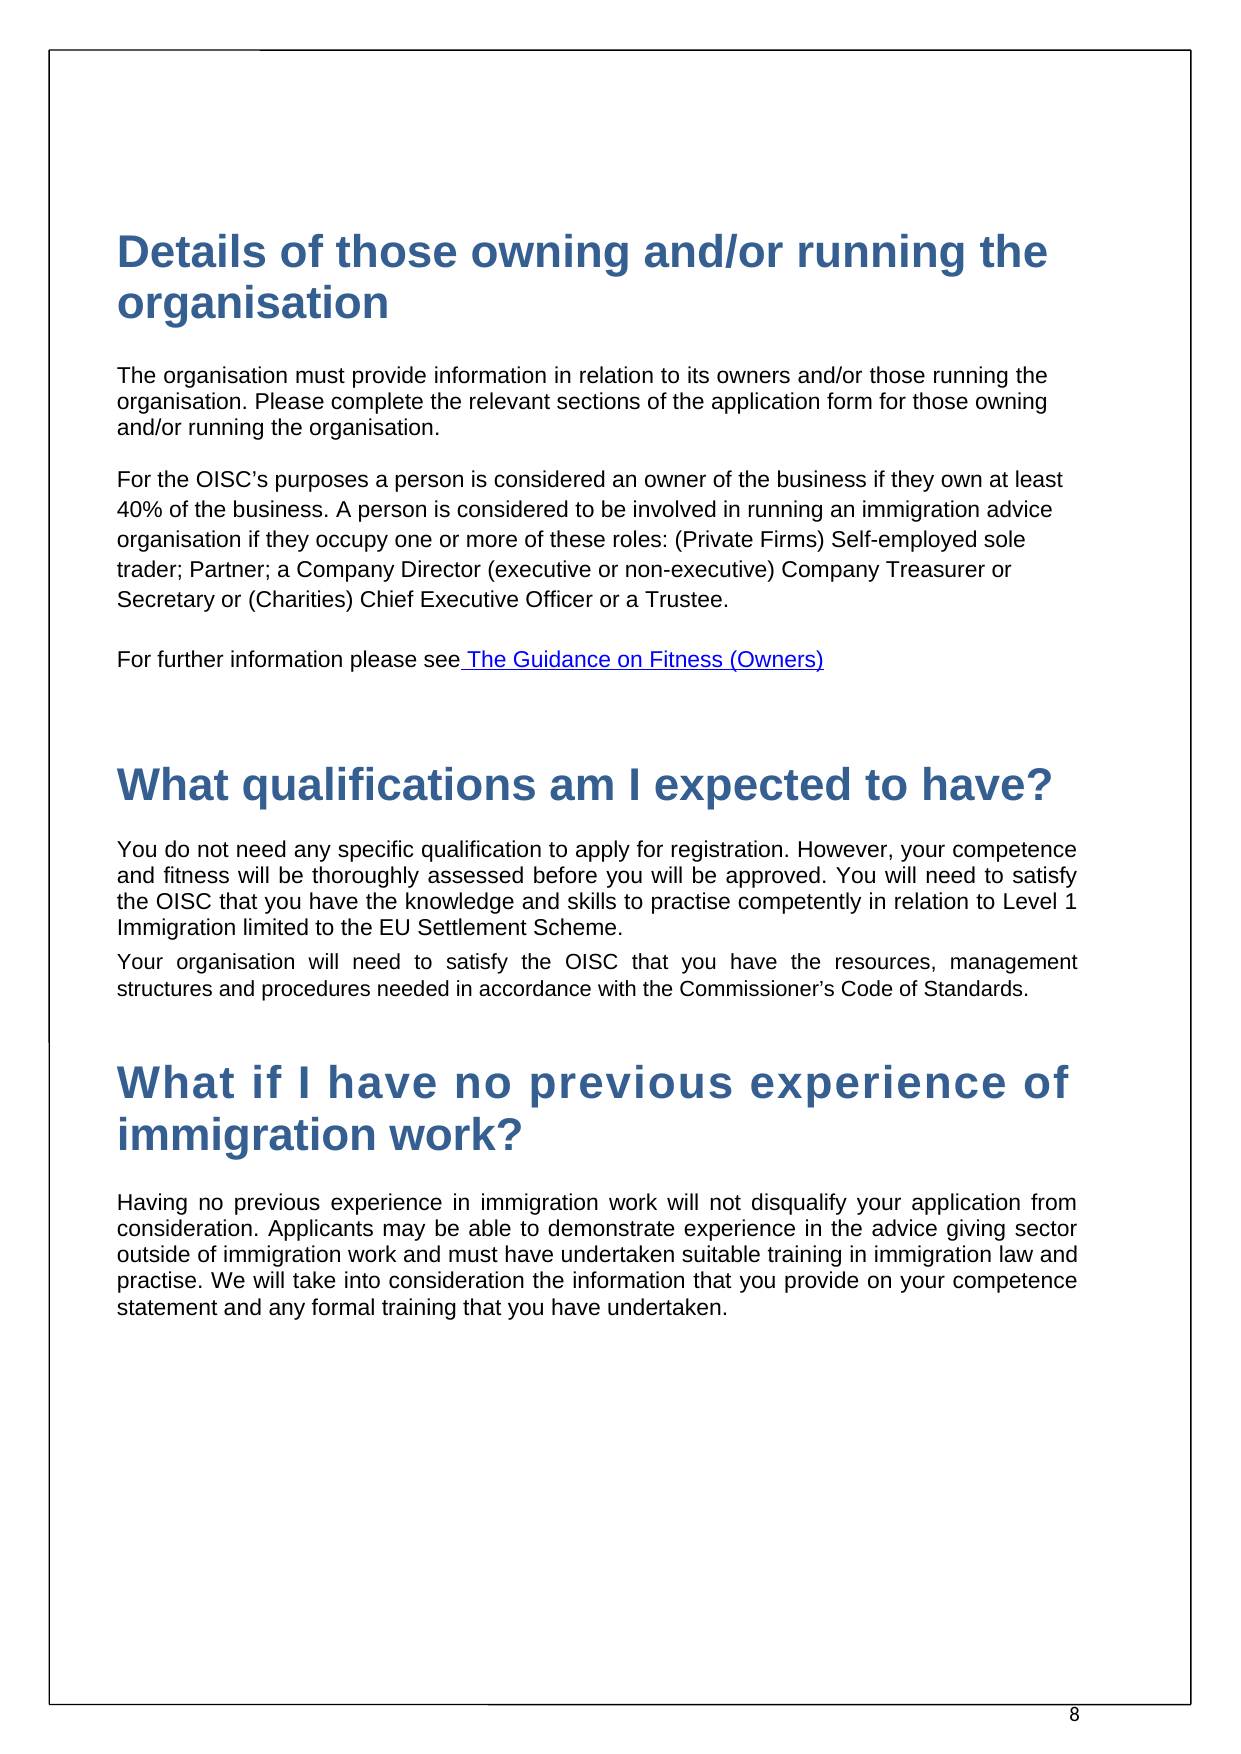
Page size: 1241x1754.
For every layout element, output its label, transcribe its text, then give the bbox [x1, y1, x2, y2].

text Having no previous experience in immigration work will not disqualify your application from consideration. Applicants may be able to demonstrate experience in the advice giving sector outside of immigration work and must have undertaken suitable training in immigration law and practise. We will take into consideration the information that you provide on your competence statement and any formal training that you have undertaken. [117, 1189, 1078, 1320]
text You do not need any specific qualification to apply for registration. However, your competence and fitness will be thoroughly assessed before you will be approved. You will need to satisfy the OISC that you have the knowledge and skills to practise competently in relation to Level 1 Immigration limited to the EU Settlement Scheme. [117, 836, 1078, 941]
text What if I have no previous experience of [117, 1058, 1190, 1109]
text organisation [117, 277, 1190, 329]
text Your organisation will need to satisfy the OISC that you have the resources, management structures and procedures needed in accordance with the Commissioner’s Code of Standards. [117, 948, 1078, 1002]
text What qualifications am I expected to have? [117, 759, 1190, 810]
text 8 [1069, 1706, 1191, 1726]
text The organisation must provide information in relation to its owners and/or those running the organisation. Please complete the relevant sections of the application form for those owning and/or running the organisation. [117, 362, 1048, 440]
text For the OISC’s purposes a person is considered an owner of the business if they own at least 40% of the business. A person is considered to be involved in running an immigration advice organisation if they occupy one or more of these roles: (Private Firms) Self-employed sole trader; Partner; a Company Director (executive or non-executive) Company Treasurer or Secretary or (Charities) Chief Executive Officer or a Trustee. [117, 463, 1071, 613]
text For further information please see The Guidance on Fitness (Owners) [117, 647, 1190, 673]
text immigration work? [117, 1109, 1190, 1161]
text Details of those owning and/or running the [117, 226, 1190, 277]
